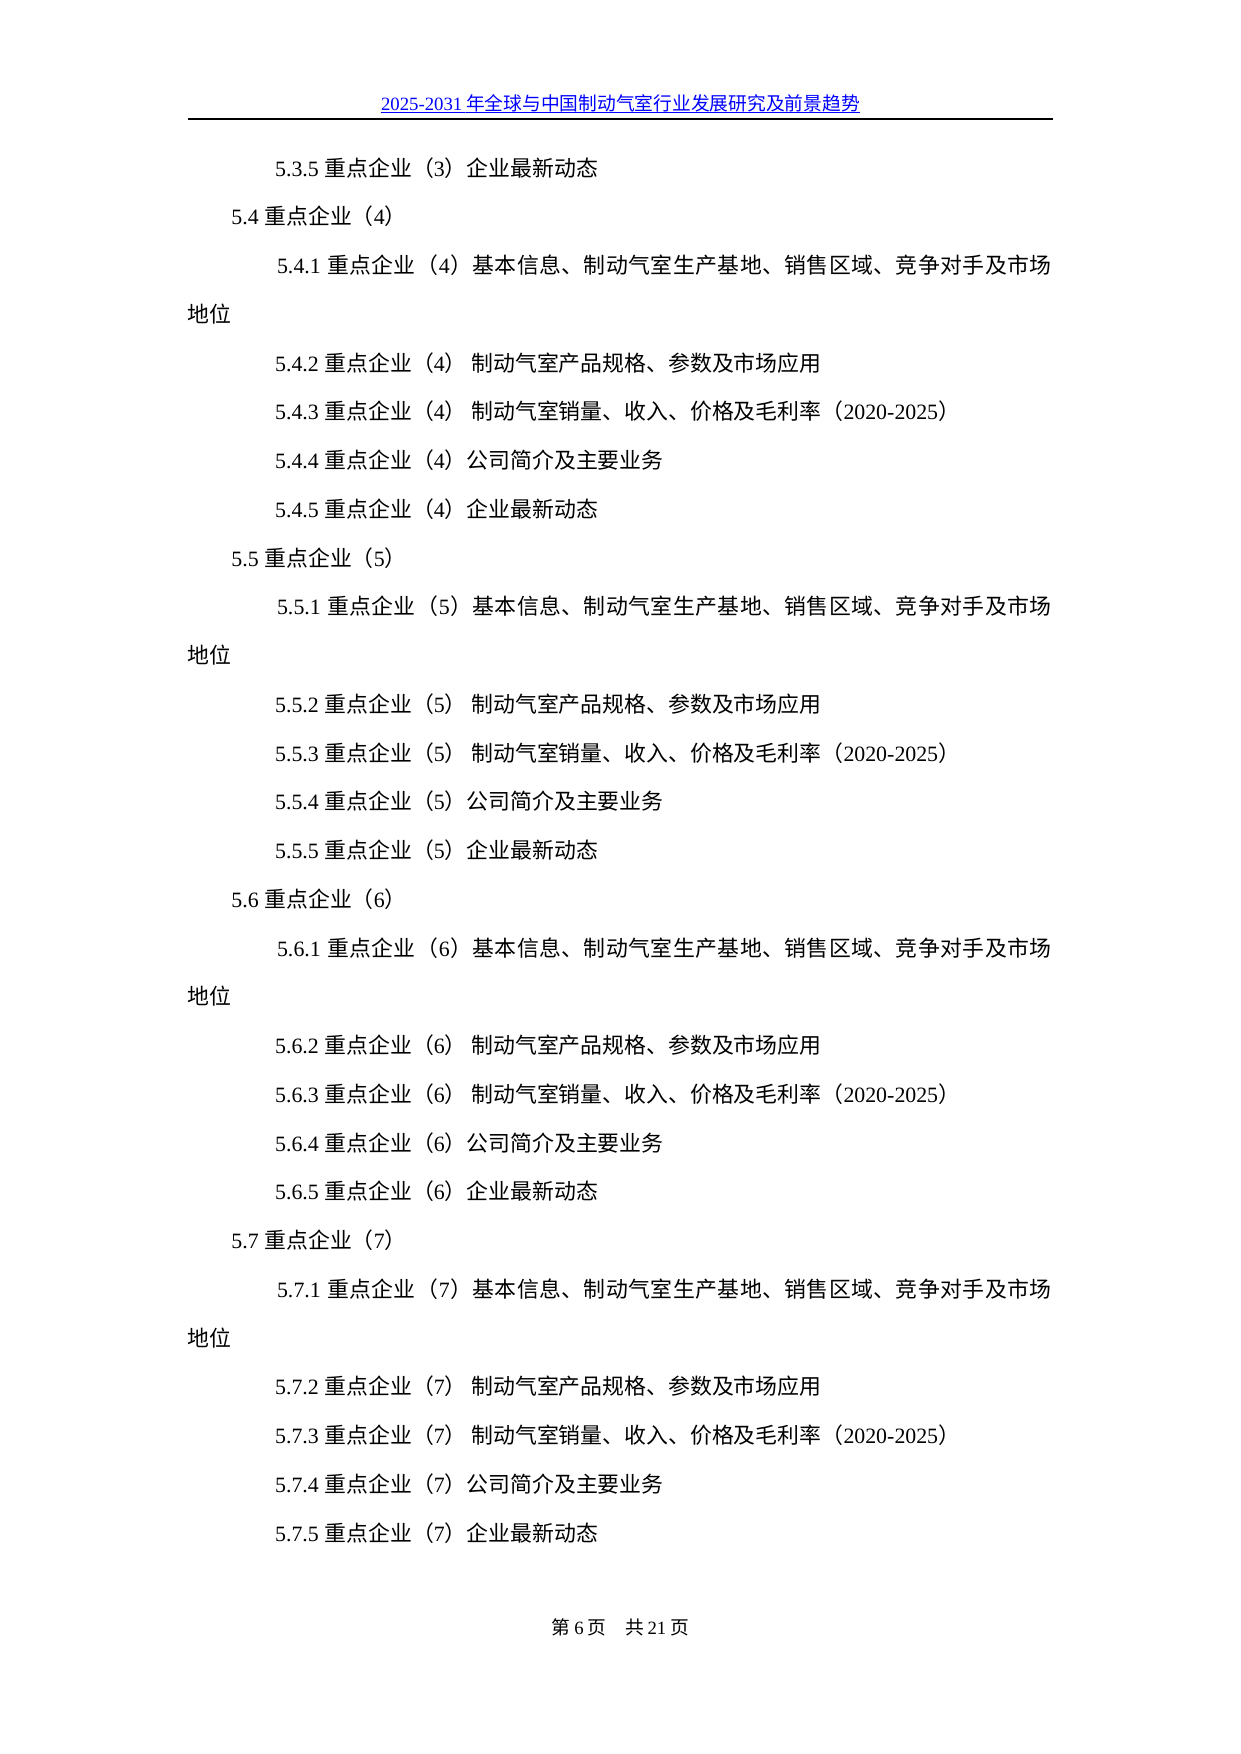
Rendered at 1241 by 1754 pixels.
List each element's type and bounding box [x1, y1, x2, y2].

text [187, 150, 1053, 1548]
